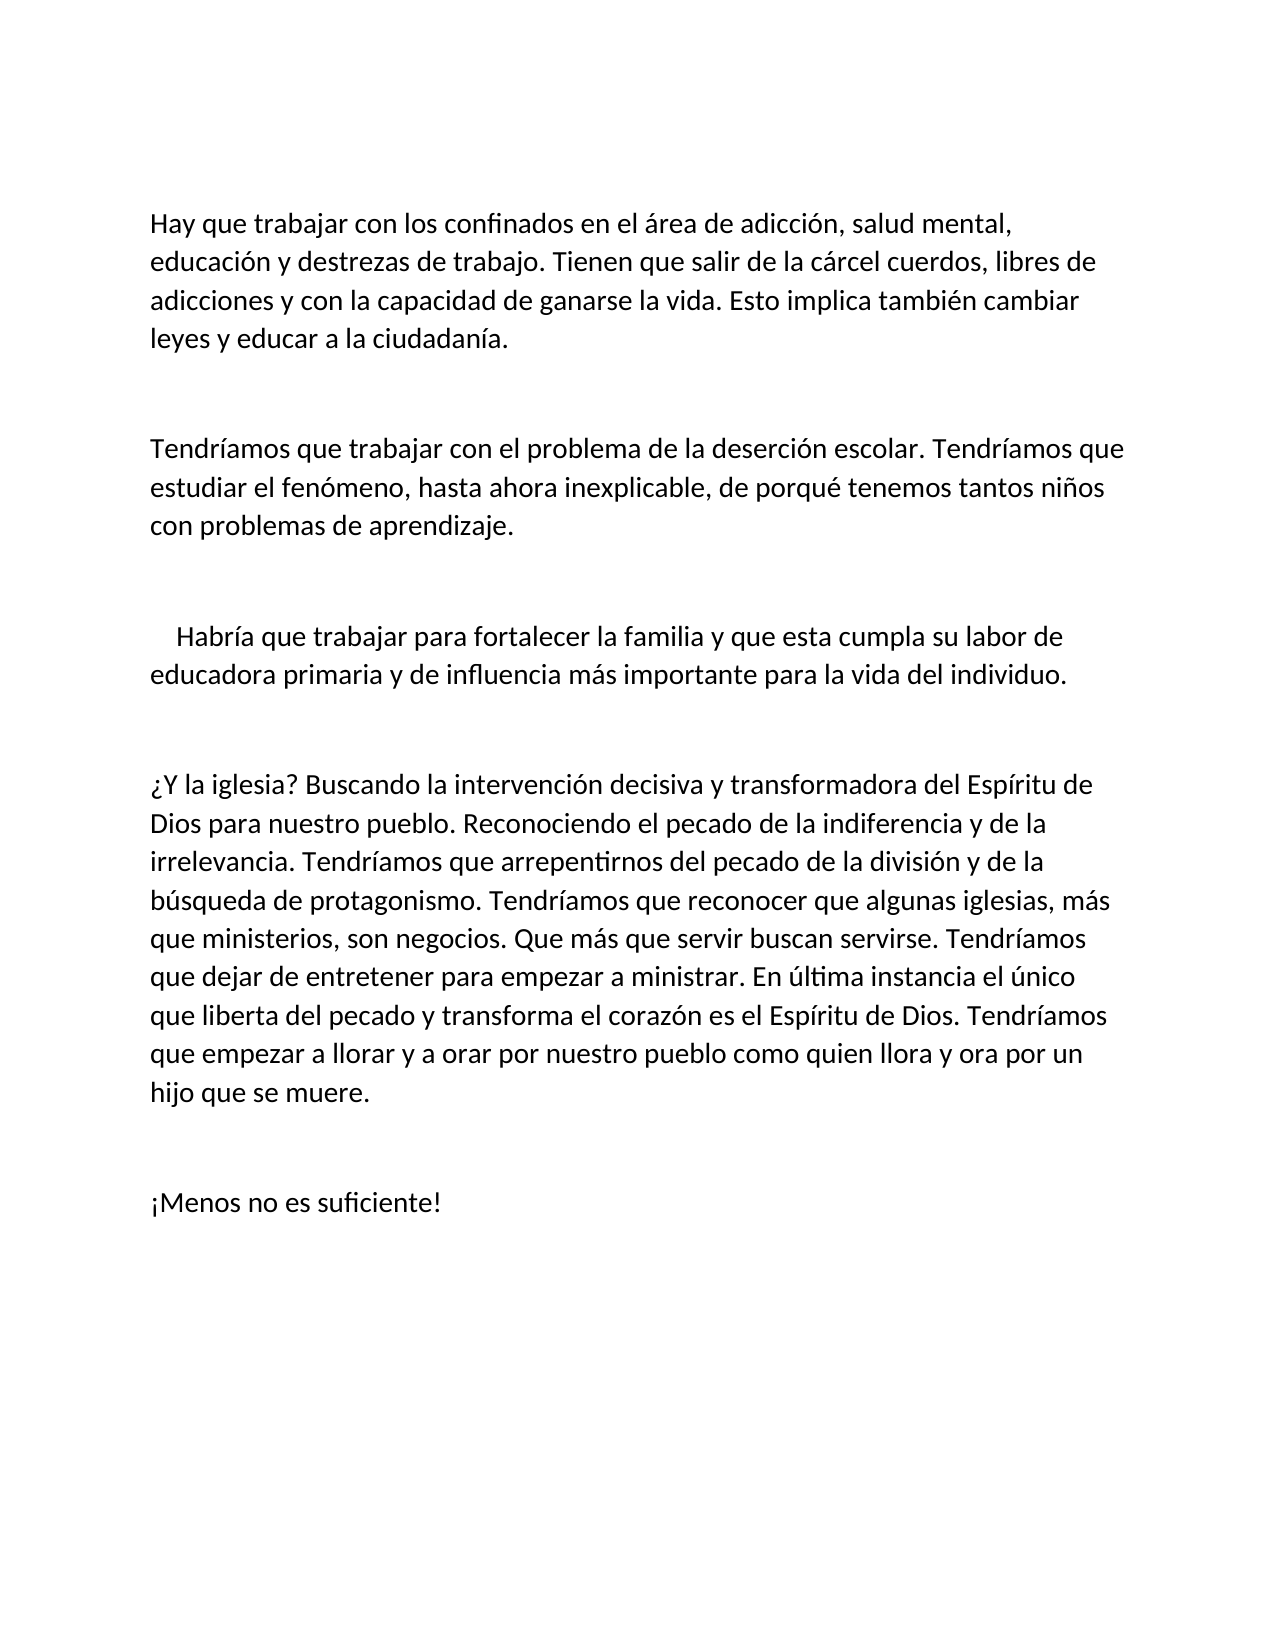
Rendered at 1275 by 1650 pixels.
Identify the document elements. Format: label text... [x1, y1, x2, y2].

text ¡Menos no es suficiente! [150, 1184, 1125, 1220]
text ¿Y la iglesia? Buscando la intervención decisiva y transformadora del Espíritu de Dios para nuestro pueblo. Reconociendo el pecado de la indiferencia y de la irrelevancia. Tendríamos que arrepentirnos del pecado de la división y de la búsqueda de protagonismo. Tendríamos que reconocer que algunas iglesias, más que ministerios, son negocios. Que más que servir buscan servirse. Tendríamos que dejar de entretener para empezar a ministrar. En última instancia el único que liberta del pecado y transforma el corazón es el Espíritu de Dios. Tendríamos que empezar a llorar y a orar por nuestro pueblo como quien llora y ora por un hijo que se muere. [150, 766, 1125, 1109]
text Hay que trabajar con los confinados en el área de adicción, salud mental, educación y destrezas de trabajo. Tienen que salir de la cárcel cuerdos, libres de adicciones y con la capacidad de ganarse la vida. Esto implica también cambiar leyes y educar a la ciudadanía. [150, 205, 1125, 356]
text Tendríamos que trabajar con el problema de la deserción escolar. Tendríamos que estudiar el fenómeno, hasta ahora inexplicable, de porqué tenemos tantos niños con problemas de aprendizaje. [150, 431, 1125, 543]
text Habría que trabajar para fortalecer la familia y que esta cumpla su labor de educadora primaria y de influencia más importante para la vida del individuo. [150, 618, 1125, 692]
